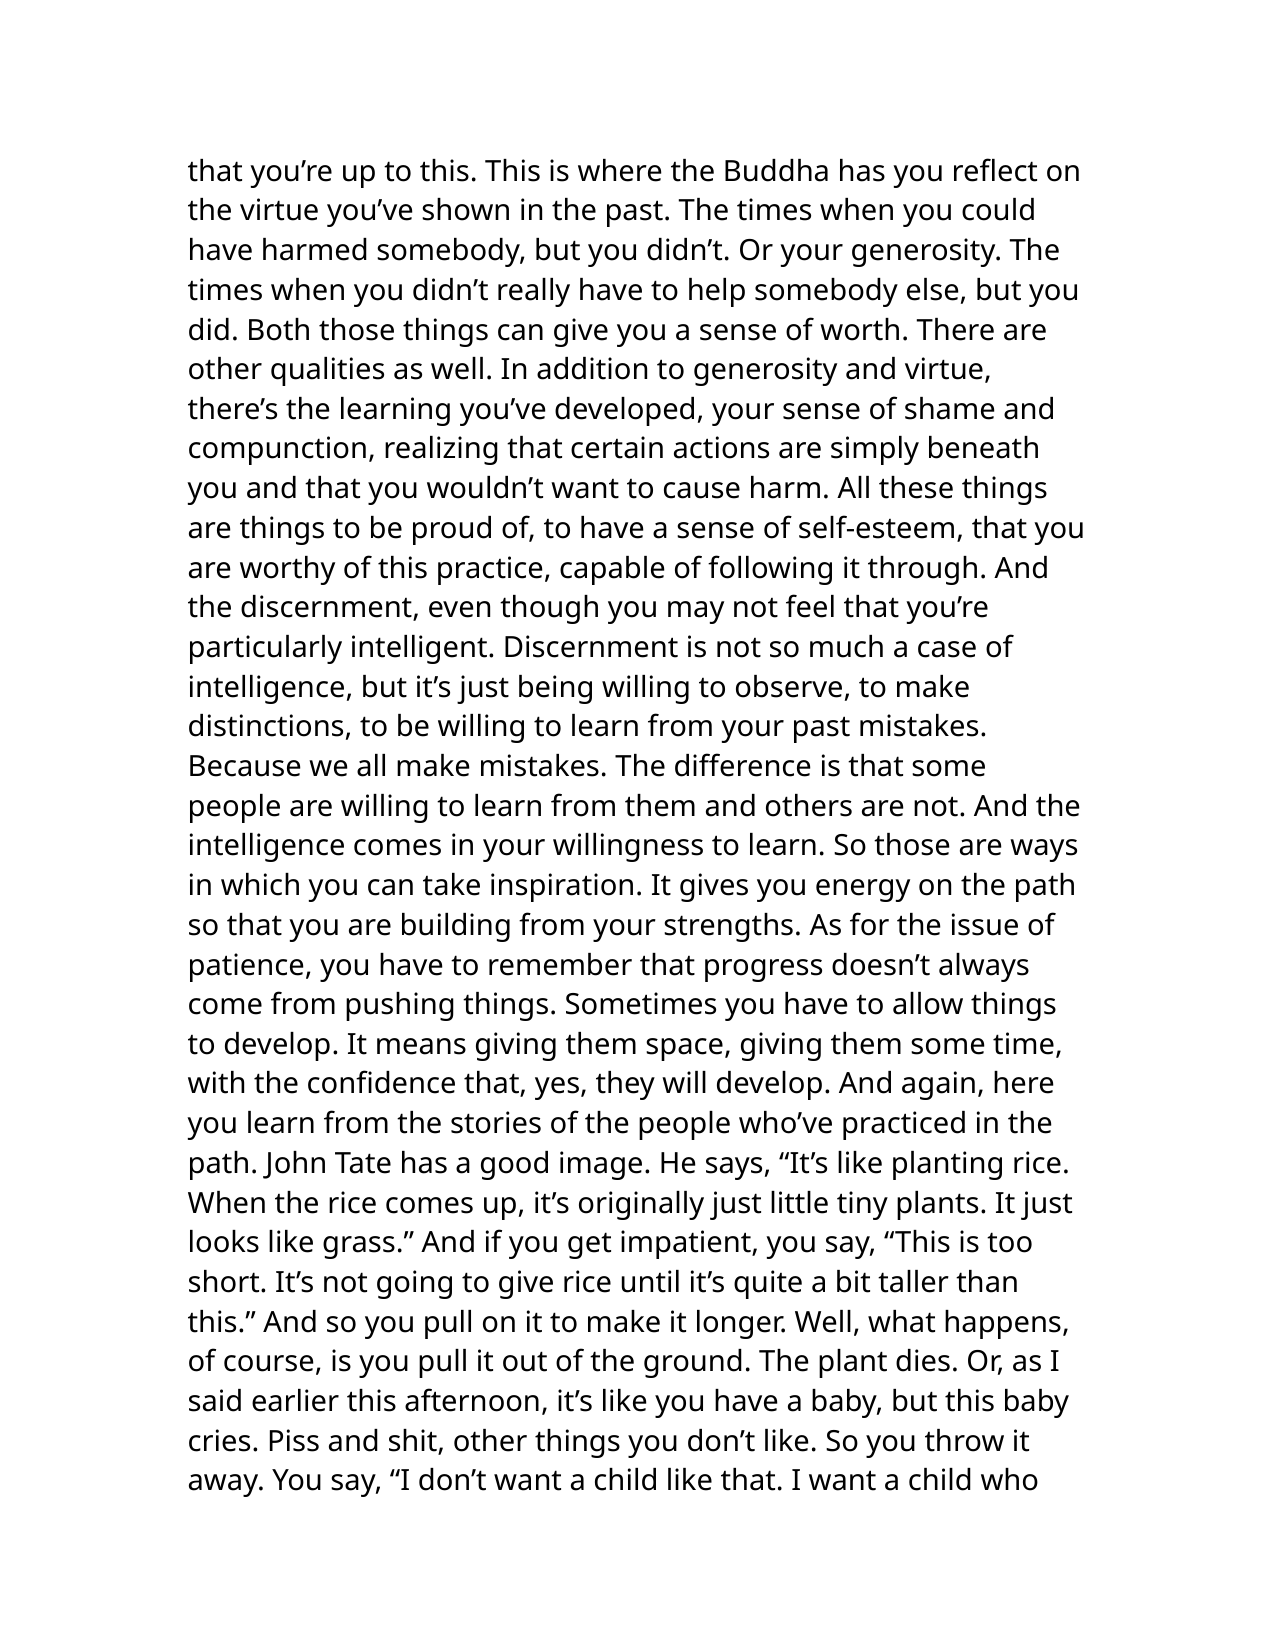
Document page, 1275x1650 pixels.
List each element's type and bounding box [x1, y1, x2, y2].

text [187, 150, 1087, 1499]
